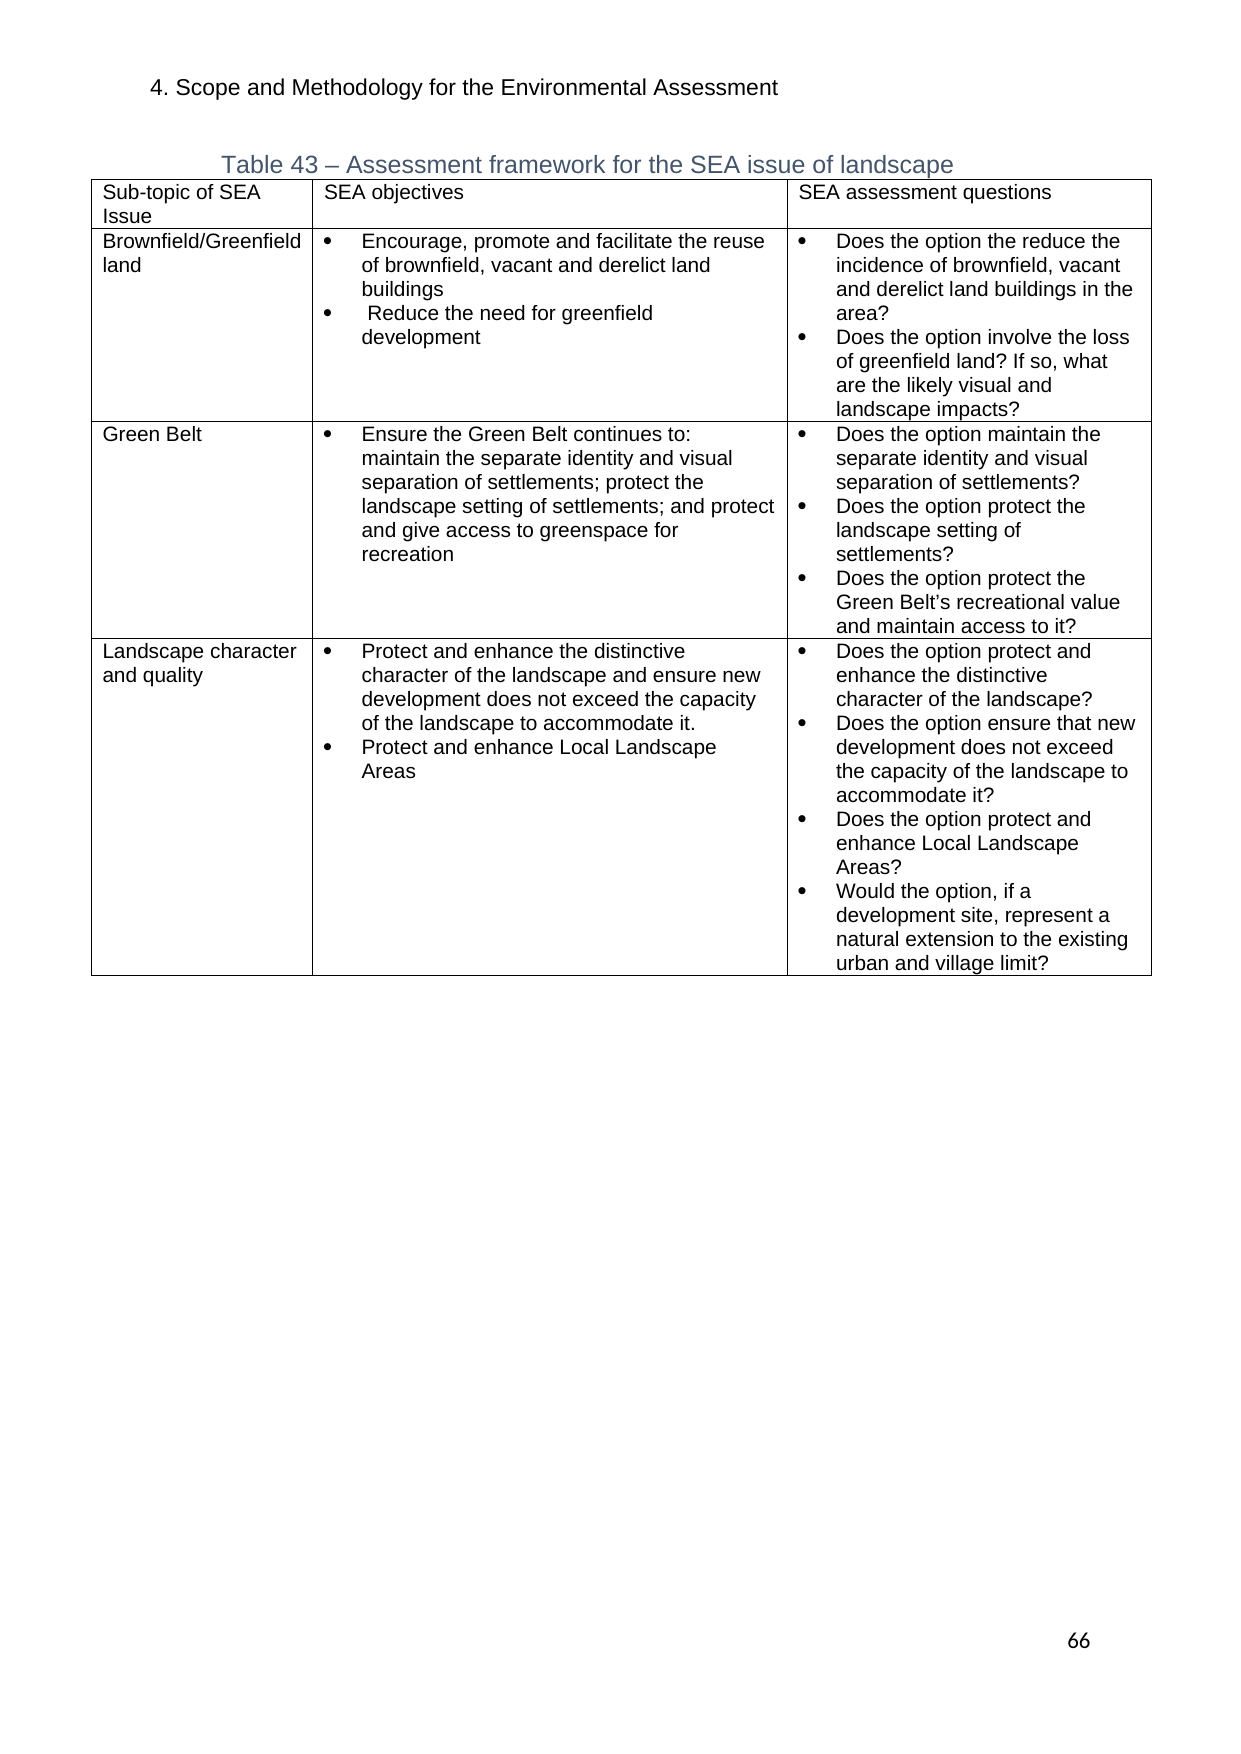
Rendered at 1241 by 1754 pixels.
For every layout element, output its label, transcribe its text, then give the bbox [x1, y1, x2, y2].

table_header SEA assessment questions [788, 180, 1151, 228]
text Table 43 – Assessment framework for the SEA issue of landscape [221, 150, 1090, 179]
table_cell Landscape character and quality [92, 639, 312, 974]
table_cell Brownfield/Greenfield land [92, 229, 312, 421]
table_cell Does the option protect and enhance the distinctive character of the landscape? Does the option ensure that new development does not exceed the capacity of the landscape to accommodate it? Does the option protect and enhance Local Landscape Areas? Would the option, if a development site, represent a natural extension to the existing urban and village limit? [788, 639, 1151, 974]
table_cell Does the option maintain the separate identity and visual separation of settlements? Does the option protect the landscape setting of settlements? Does the option protect the Green Belt’s recreational value and maintain access to it? [788, 422, 1151, 638]
table_header Sub-topic of SEA Issue [92, 180, 312, 228]
table_cell Protect and enhance the distinctive character of the landscape and ensure new development does not exceed the capacity of the landscape to accommodate it. Protect and enhance Local Landscape Areas [313, 639, 787, 974]
table_cell Encourage, promote and facilitate the reuse of brownfield, vacant and derelict land buildings Reduce the need for greenfield development [313, 229, 787, 421]
table_header SEA objectives [313, 180, 787, 228]
table_cell Green Belt [92, 422, 312, 638]
table_cell Does the option the reduce the incidence of brownfield, vacant and derelict land buildings in the area? Does the option involve the loss of greenfield land? If so, what are the likely visual and landscape impacts? [788, 229, 1151, 421]
table_cell Ensure the Green Belt continues to: maintain the separate identity and visual separation of settlements; protect the landscape setting of settlements; and protect and give access to greenspace for recreation [313, 422, 787, 638]
